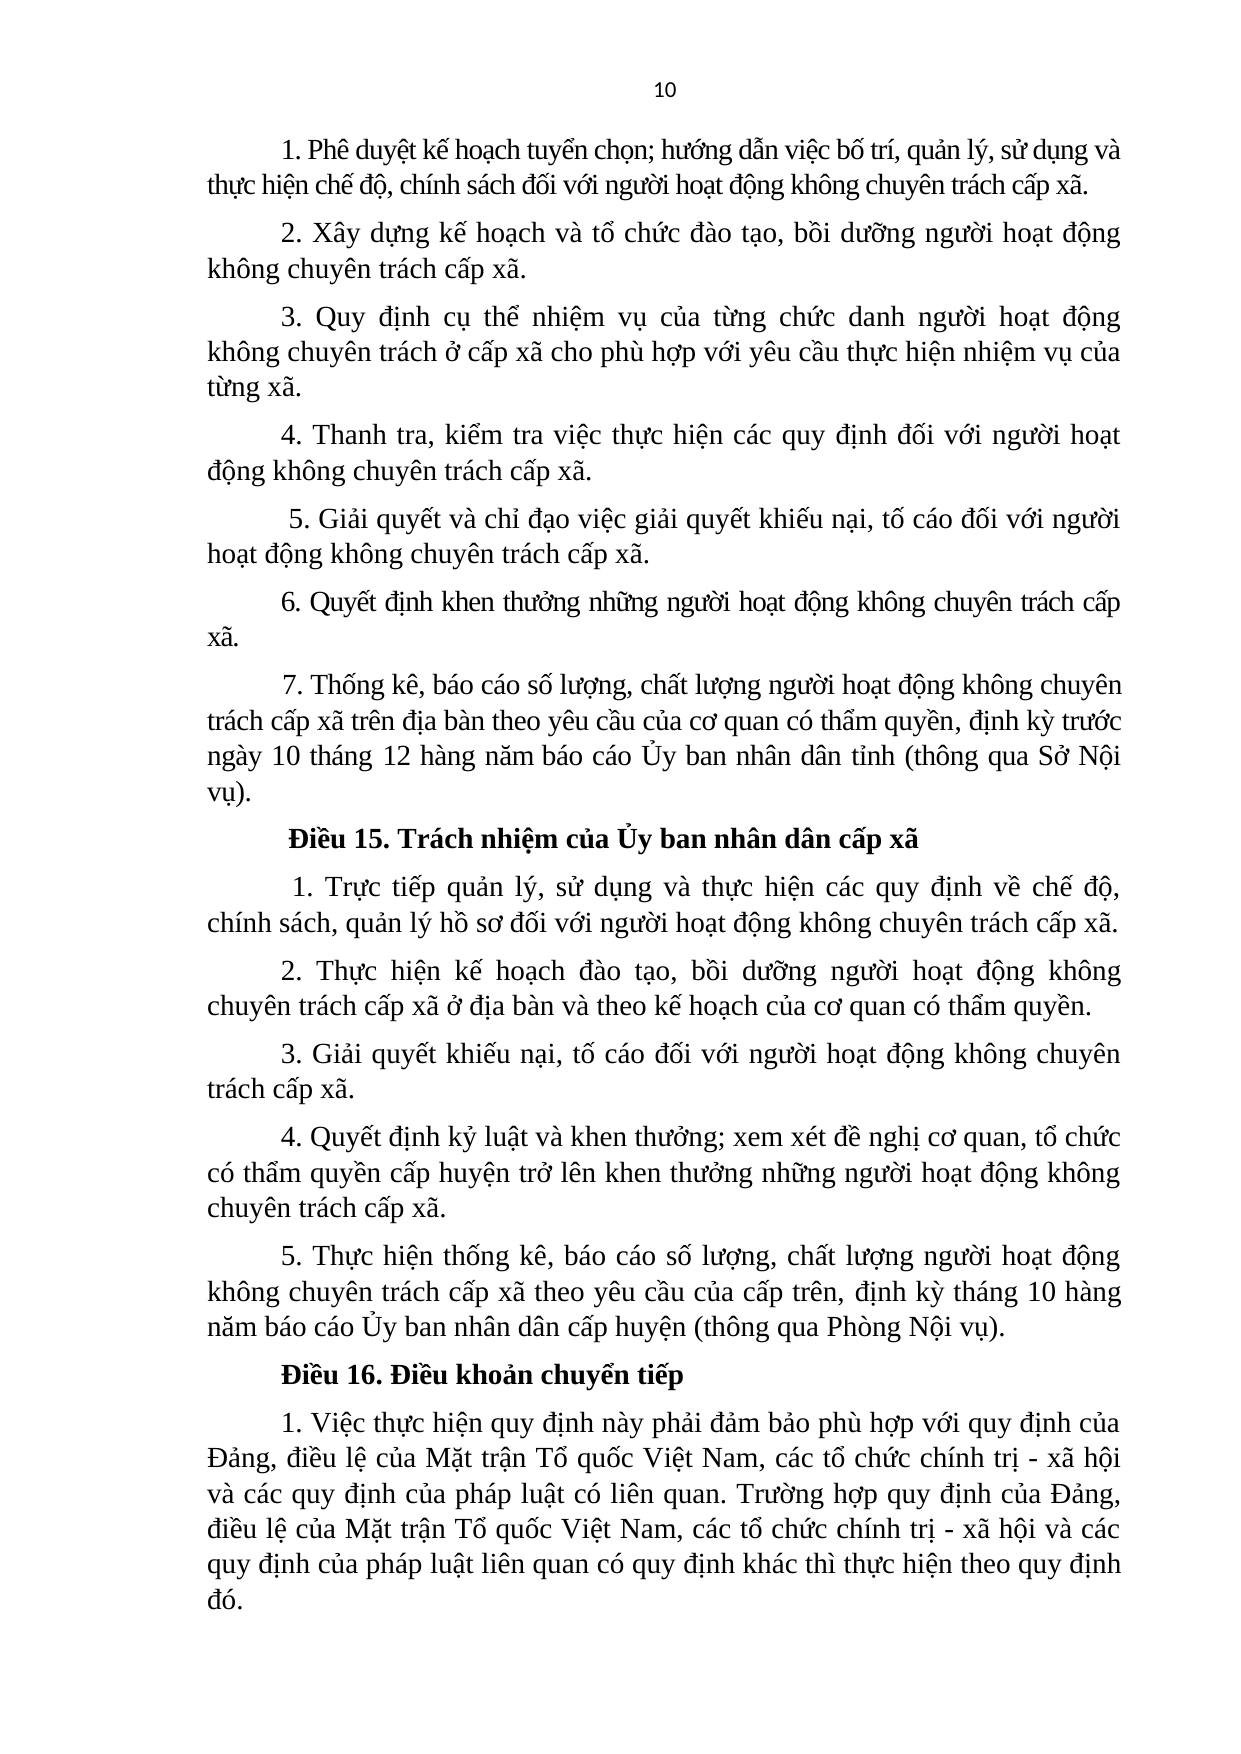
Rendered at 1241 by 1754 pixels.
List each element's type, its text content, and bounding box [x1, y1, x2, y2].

text 2. Thực hiện kế hoạch đào tạo, bồi dưỡng người hoạt động không chuyên trách cấp xã ở địa bàn và theo kế hoạch của cơ quan có thẩm quyền. [207, 952, 1122, 1023]
text Điều 15. Trách nhiệm của Ủy ban nhân dân cấp xã [207, 821, 1122, 856]
text 7. Thống kê, báo cáo số lượng, chất lượng người hoạt động không chuyên trách cấp xã trên địa bàn theo yêu cầu của cơ quan có thẩm quyền, định kỳ trước ngày 10 tháng 12 hàng năm báo cáo Ủy ban nhân dân tỉnh (thông qua Sở Nội vụ). [207, 666, 1122, 808]
text 1. Trực tiếp quản lý, sử dụng và thực hiện các quy định về chế độ, chính sách, quản lý hồ sơ đối với người hoạt động không chuyên trách cấp xã. [207, 868, 1122, 939]
text 3. Giải quyết khiếu nại, tố cáo đối với người hoạt động không chuyên trách cấp xã. [207, 1035, 1122, 1106]
text 1. Việc thực hiện quy định này phải đảm bảo phù hợp với quy định của Đảng, điều lệ của Mặt trận Tổ quốc Việt Nam, các tổ chức chính trị - xã hội và các quy định của pháp luật có liên quan. Trường hợp quy định của Đảng, điều lệ của Mặt trận Tổ quốc Việt Nam, các tổ chức chính trị - xã hội và các quy định của pháp luật liên quan có quy định khác thì thực hiện theo quy định đó. [207, 1404, 1122, 1616]
text 3. Quy định cụ thể nhiệm vụ của từng chức danh người hoạt động không chuyên trách ở cấp xã cho phù hợp với yêu cầu thực hiện nhiệm vụ của từng xã. [207, 298, 1122, 404]
text 1. Phê duyệt kế hoạch tuyển chọn; hướng dẫn việc bố trí, quản lý, sử dụng và thực hiện chế độ, chính sách đối với người hoạt động không chuyên trách cấp xã. [207, 131, 1122, 202]
text 2. Xây dựng kế hoạch và tổ chức đào tạo, bồi dưỡng người hoạt động không chuyên trách cấp xã. [207, 214, 1122, 285]
text 4. Quyết định kỷ luật và khen thưởng; xem xét đề nghị cơ quan, tổ chức có thẩm quyền cấp huyện trở lên khen thưởng những người hoạt động không chuyên trách cấp xã. [207, 1118, 1122, 1225]
text 4. Thanh tra, kiểm tra việc thực hiện các quy định đối với người hoạt động không chuyên trách cấp xã. [207, 416, 1122, 487]
text 5. Thực hiện thống kê, báo cáo số lượng, chất lượng người hoạt động không chuyên trách cấp xã theo yêu cầu của cấp trên, định kỳ tháng 10 hàng năm báo cáo Ủy ban nhân dân cấp huyện (thông qua Phòng Nội vụ). [207, 1237, 1122, 1343]
text Điều 16. Điều khoản chuyển tiếp [207, 1356, 1122, 1391]
text 6. Quyết định khen thưởng những người hoạt động không chuyên trách cấp xã. [207, 583, 1122, 654]
text 5. Giải quyết và chỉ đạo việc giải quyết khiếu nại, tố cáo đối với người hoạt động không chuyên trách cấp xã. [207, 500, 1122, 571]
